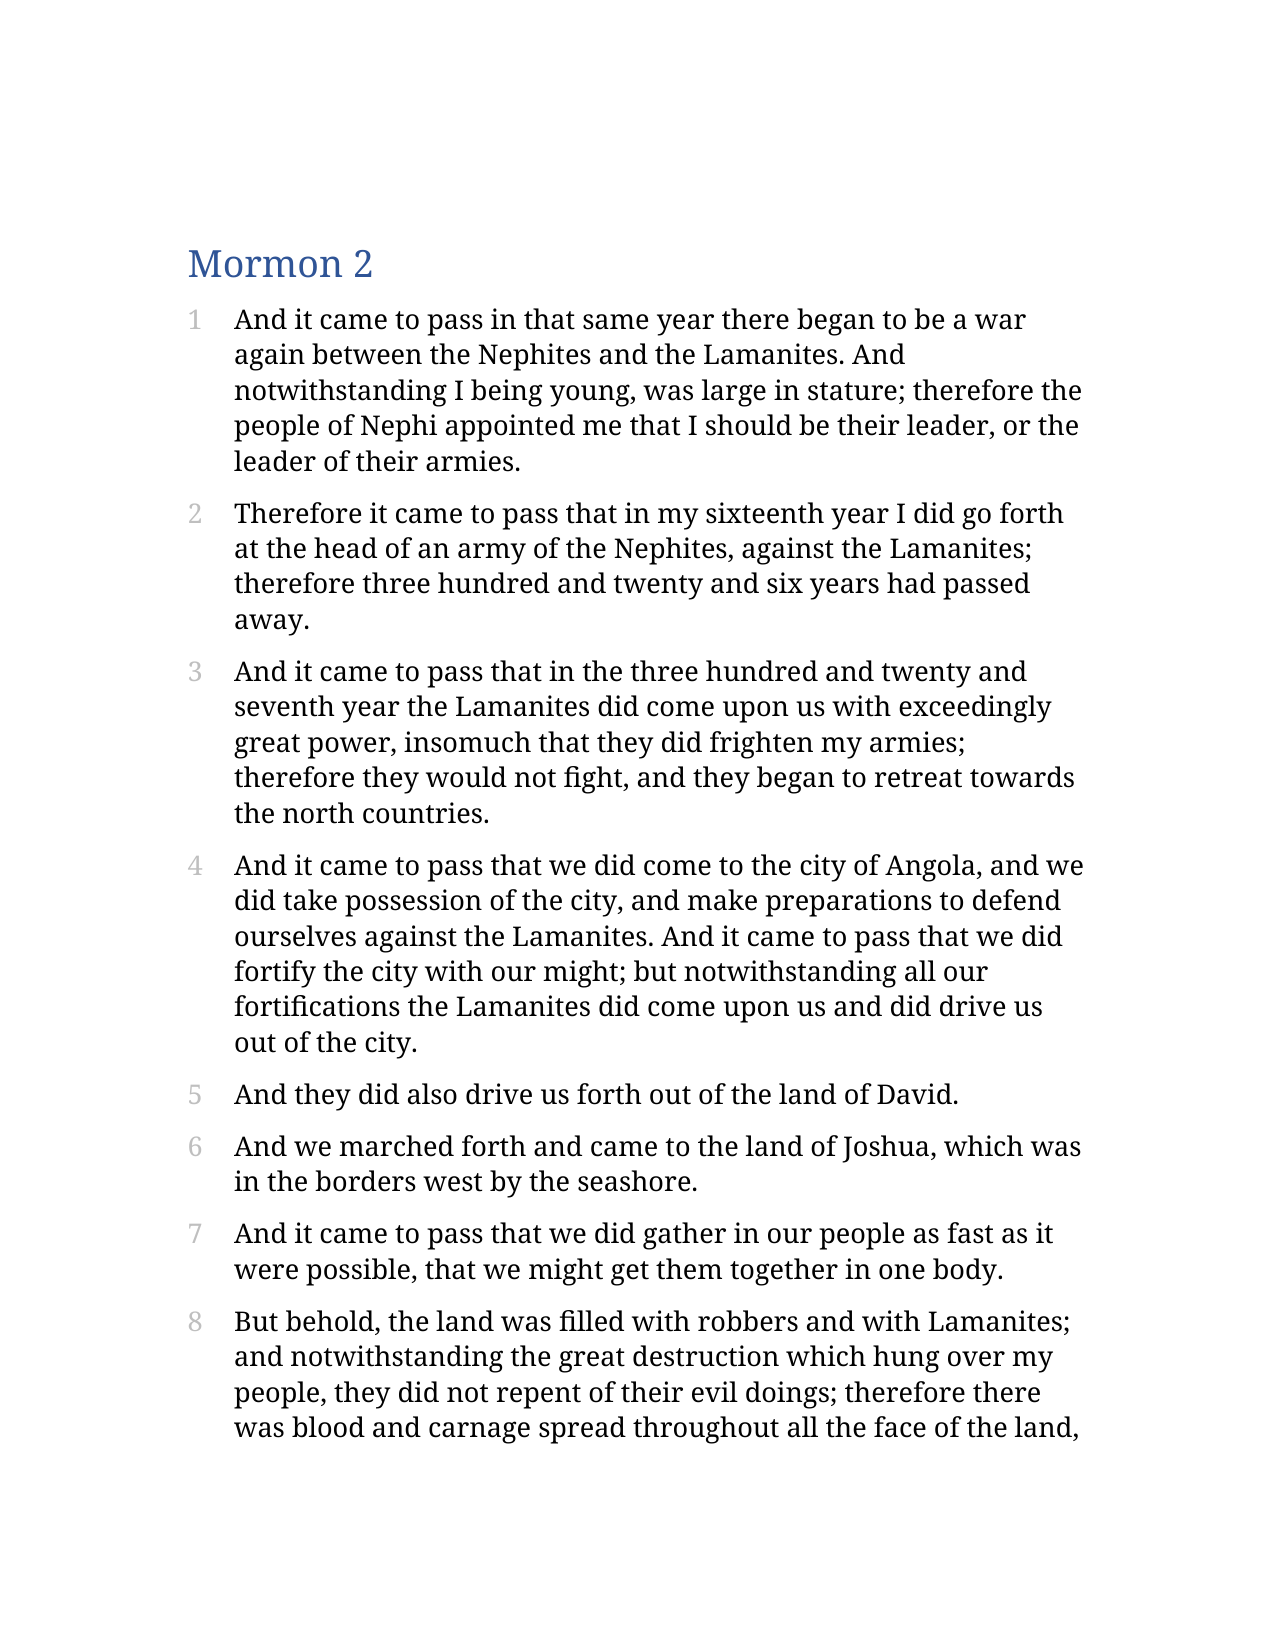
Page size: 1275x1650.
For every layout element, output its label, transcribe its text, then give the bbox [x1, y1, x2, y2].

text 2 Therefore it came to pass that in my sixteenth year I did go forth at the head of an army of the Nephites, against the Lamanites; therefore three hundred and twenty and six years had passed away. [187, 495, 1087, 636]
text 1 And it came to pass in that same year there began to be a war again between the Nephites and the Lamanites. And notwithstanding I being young, was large in stature; therefore the people of Nephi appointed me that I should be their leader, or the leader of their armies. [187, 301, 1087, 478]
text 5 And they did also drive us forth out of the land of David. [187, 1076, 1087, 1111]
text 3 And it came to pass that in the three hundred and twenty and seventh year the Lamanites did come upon us with exceedingly great power, insomuch that they did frighten my armies; therefore they would not fight, and they began to retreat towards the north countries. [187, 653, 1087, 830]
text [187, 1303, 1087, 1445]
text 7 And it came to pass that we did gather in our people as fast as it were possible, that we might get them together in one body. [187, 1216, 1087, 1286]
text 6 And we marched forth and came to the land of Joshua, which was in the borders west by the seashore. [187, 1128, 1087, 1199]
text 4 And it came to pass that we did come to the city of Angola, and we did take possession of the city, and make preparations to defend ourselves against the Lamanites. And it came to pass that we did fortify the city with our might; but notwithstanding all our fortifications the Lamanites did come upon us and did drive us out of the city. [187, 847, 1087, 1059]
subtitle Mormon 2 [187, 237, 1087, 288]
